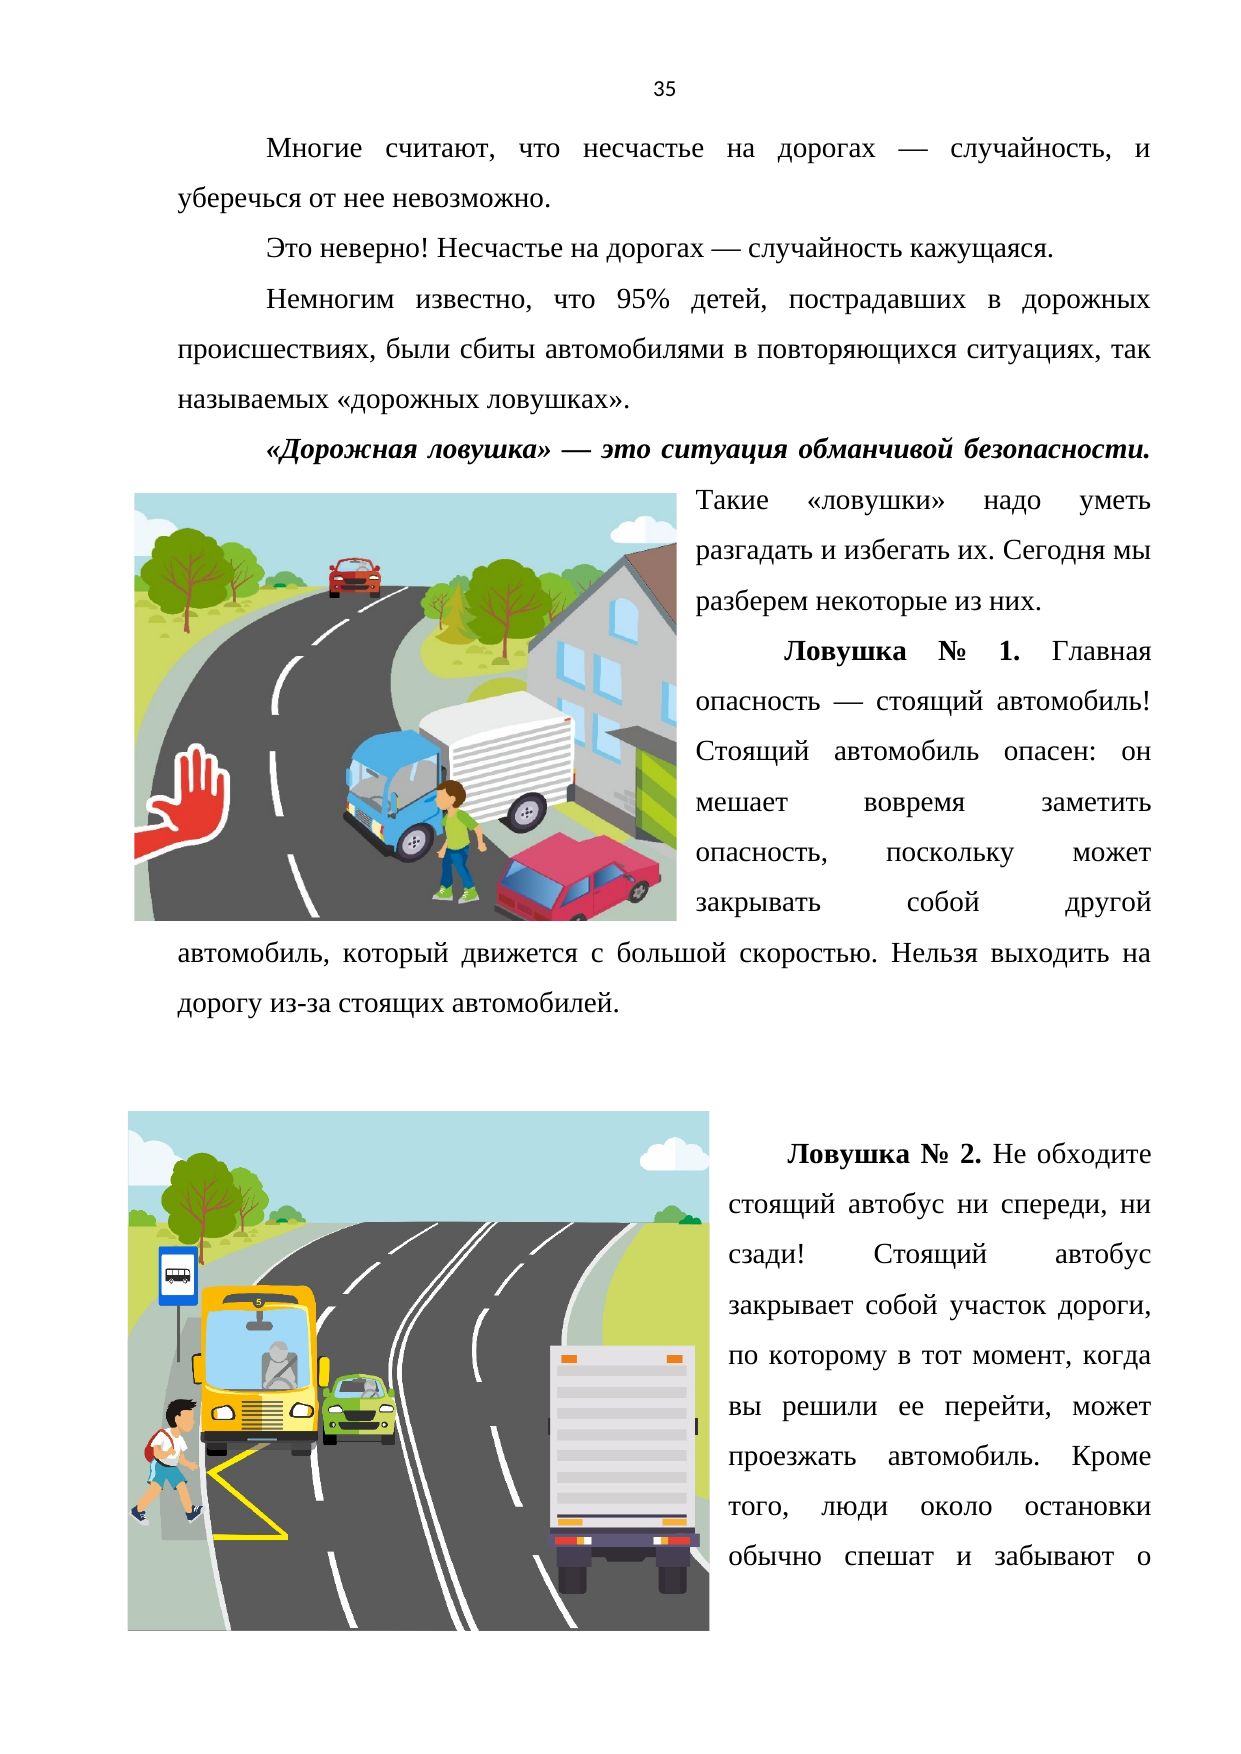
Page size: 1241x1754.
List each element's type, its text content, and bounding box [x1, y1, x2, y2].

text Это неверно! Несчастье на дорогах — случайность кажущаяся. [177, 230, 1152, 264]
picture [132, 493, 677, 919]
picture [127, 1111, 710, 1631]
text Немногим известно, что 95% детей, пострадавших в дорожных происшествиях, были сбиты автомобилями в повторяющихся ситуациях, так называемых «дорожных ловушках». [177, 281, 1152, 415]
text Многие считают, что несчастье на дорогах — случайность, и уберечься от нее невозможно. [177, 130, 1152, 214]
text Ловушка № 1. Главная опасность — стоящий автомобиль! Стоящий автомобиль опасен: он мешает вовремя заметить опасность, поскольку может закрывать собой другой автомобиль, который движется с большой скоростью. Нельзя выходить на дорогу из-за стоящих автомобилей. [177, 633, 1152, 1019]
text «Дорожная ловушка» — это ситуация обманчивой безопасности. Такие «ловушки» надо уметь разгадать и избегать их. Сегодня мы разберем некоторые из них. [177, 432, 1152, 616]
